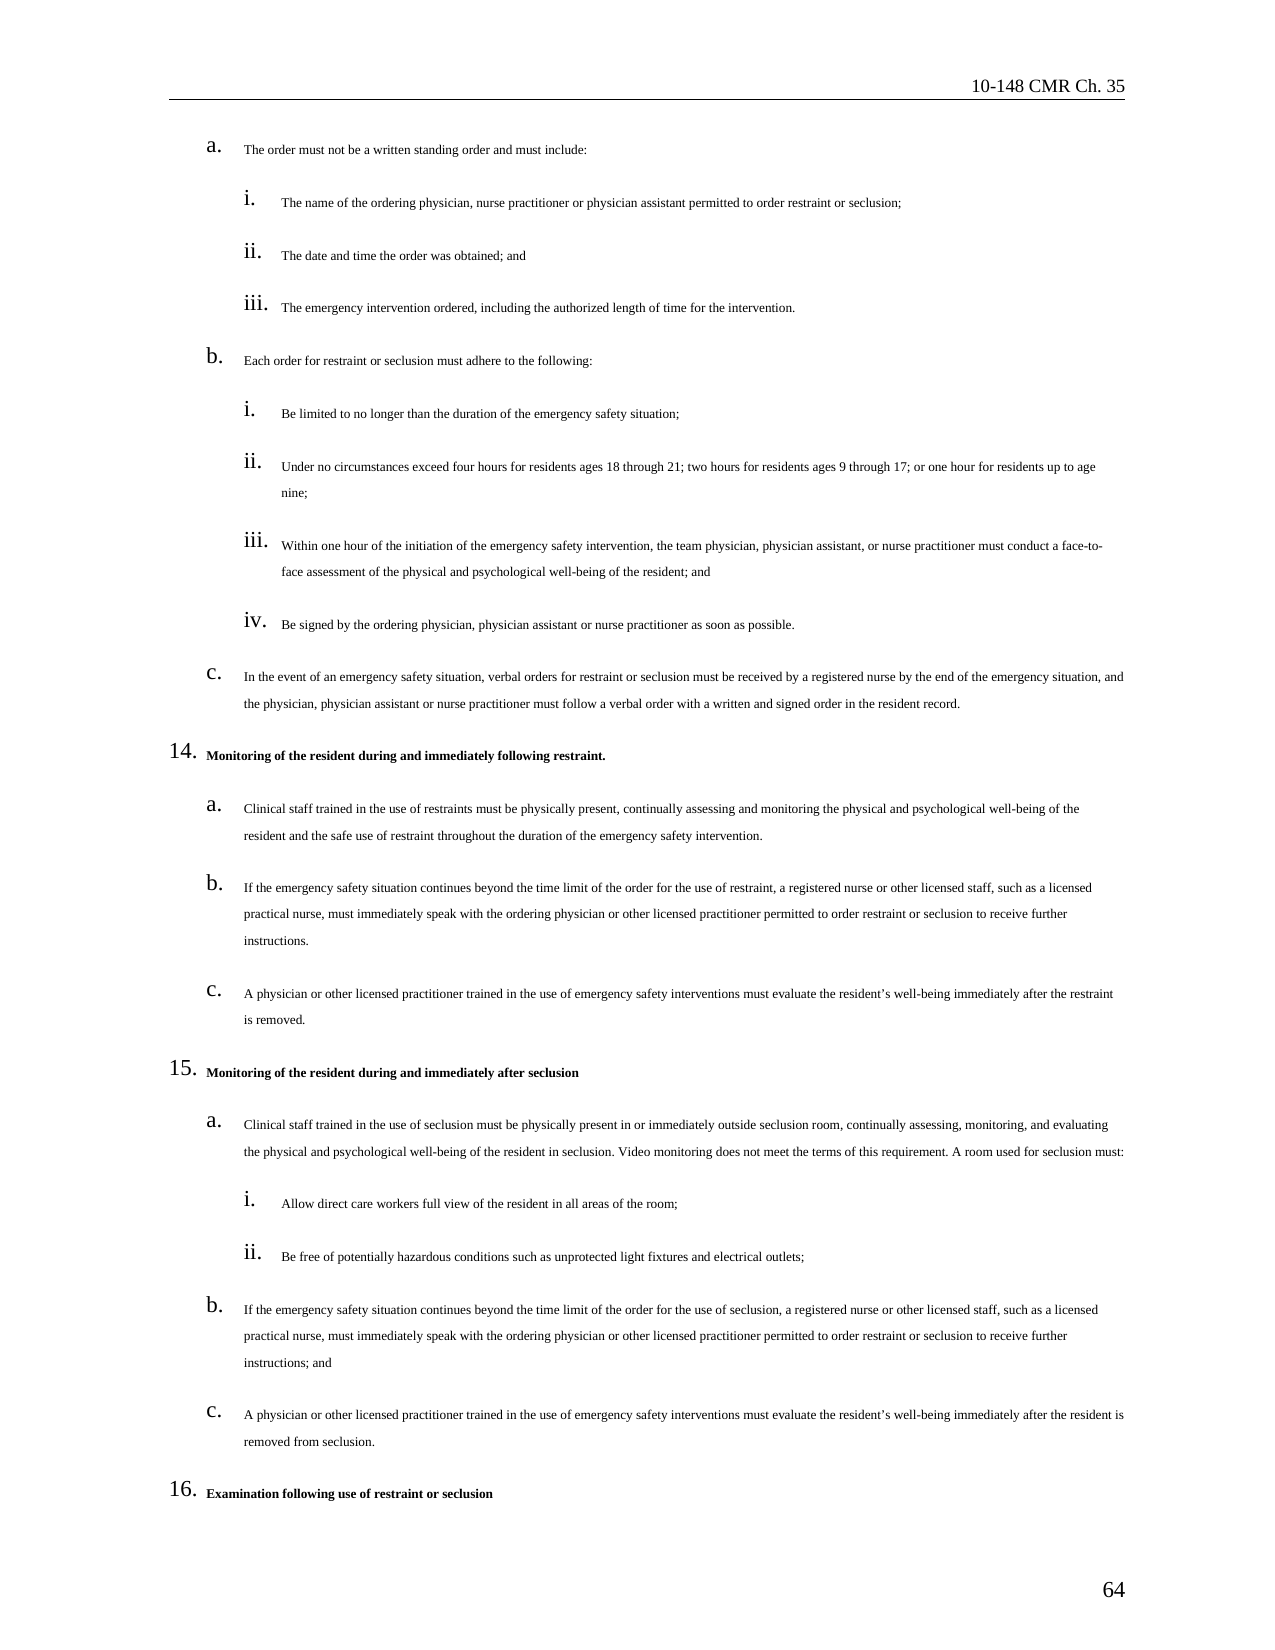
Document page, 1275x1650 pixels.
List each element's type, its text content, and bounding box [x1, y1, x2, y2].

list A physician or other licensed practitioner trained in the use of emergency safety interventions must evaluate the resident’s well-being immediately after the resident is removed from seclusion. [206, 1396, 1125, 1449]
list Monitoring of the resident during and immediately after seclusion [169, 1054, 1125, 1080]
list Monitoring of the resident during and immediately following restraint. [169, 737, 1125, 764]
list Clinical staff trained in the use of seclusion must be physically present in or immediately outside seclusion room, continually assessing, monitoring, and evaluating the physical and psychological well-being of the resident in seclusion. Video monitoring does not meet the terms of this requirement. A room used for seclusion must: [206, 1106, 1125, 1159]
list The date and time the order was obtained; and [244, 237, 1125, 263]
list In the event of an emergency safety situation, verbal orders for restraint or seclusion must be received by a registered nurse by the end of the emergency situation, and the physician, physician assistant or nurse practitioner must follow a verbal order with a written and signed order in the resident record. [206, 658, 1125, 711]
list Clinical staff trained in the use of restraints must be physically present, continually assessing and monitoring the physical and psychological well-being of the resident and the safe use of restraint throughout the duration of the emergency safety intervention. [206, 790, 1125, 843]
list Be free of potentially hazardous conditions such as unprotected light fixtures and electrical outlets; [244, 1238, 1084, 1264]
list Be limited to no longer than the duration of the emergency safety situation; [244, 395, 1125, 421]
list Within one hour of the initiation of the emergency safety intervention, the team physician, physician assistant, or nurse practitioner must conduct a face-to-face assessment of the physical and psychological well-being of the resident; and [244, 527, 1125, 579]
list If the emergency safety situation continues beyond the time limit of the order for the use of seclusion, a registered nurse or other licensed staff, such as a licensed practical nurse, must immediately speak with the ordering physician or other licensed practitioner permitted to order restraint or seclusion to receive further instructions; and [206, 1291, 1125, 1370]
list Examination following use of restraint or seclusion [169, 1475, 1125, 1502]
list The emergency intervention ordered, including the authorized length of time for the intervention. [244, 289, 1125, 316]
list If the emergency safety situation continues beyond the time limit of the order for the use of restraint, a registered nurse or other licensed staff, such as a licensed practical nurse, must immediately speak with the ordering physician or other licensed practitioner permitted to order restraint or seclusion to receive further instructions. [206, 869, 1125, 948]
list Allow direct care workers full view of the resident in all areas of the room; [244, 1185, 1084, 1212]
list Under no circumstances exceed four hours for residents ages 18 through 21; two hours for residents ages 9 through 17; or one hour for residents up to age nine; [244, 447, 1125, 500]
list Each order for restraint or seclusion must adhere to the following: [206, 342, 1125, 368]
list A physician or other licensed practitioner trained in the use of emergency safety interventions must evaluate the resident’s well-being immediately after the restraint is removed. [206, 974, 1125, 1027]
list The order must not be a written standing order and must include: [206, 131, 1125, 158]
list The name of the ordering physician, nurse practitioner or physician assistant permitted to order restraint or seclusion; [244, 184, 1125, 210]
list Be signed by the ordering physician, physician assistant or nurse practitioner as soon as possible. [244, 606, 1125, 632]
